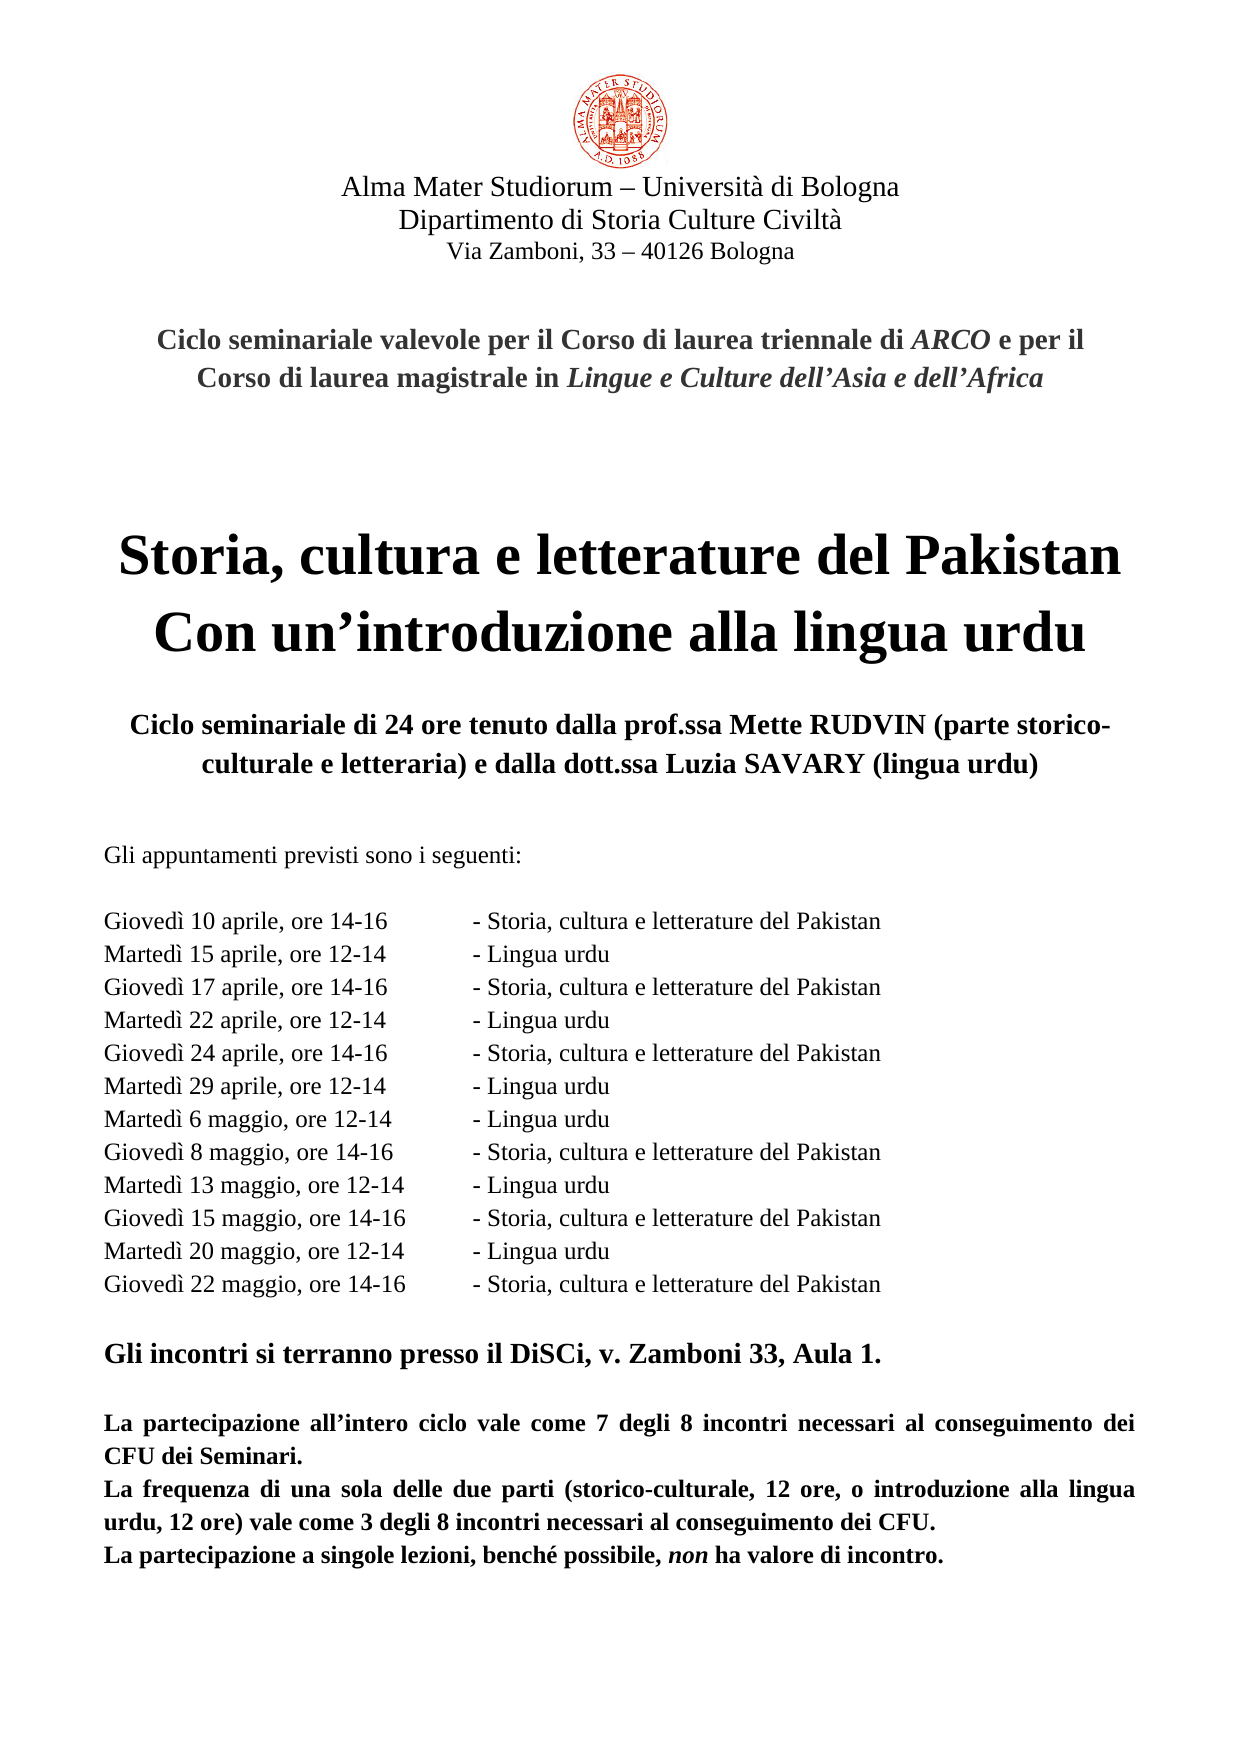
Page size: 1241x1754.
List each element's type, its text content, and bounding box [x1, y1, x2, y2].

text Giovedì 24 aprile, ore 14-16 - Storia, cultura e letterature del Pakistan [103, 1038, 1137, 1067]
text Con un’introduzione alla lingua urdu [103, 597, 1137, 664]
text La partecipazione all’intero ciclo vale come 7 degli 8 incontri necessari al conseguimento dei CFU dei Seminari. [103, 1408, 1137, 1470]
text Martedì 13 maggio, ore 12-14 - Lingua urdu [103, 1170, 1137, 1199]
text Storia, cultura e letterature del Pakistan [103, 520, 1137, 587]
text Gli appuntamenti previsti sono i seguenti: [103, 840, 1137, 868]
text Martedì 6 maggio, ore 12-14 - Lingua urdu [103, 1104, 1137, 1133]
text Giovedì 15 maggio, ore 14-16 - Storia, cultura e letterature del Pakistan [103, 1203, 1137, 1232]
text Ciclo seminariale valevole per il Corso di laurea triennale di ARCO e per il [103, 322, 1137, 356]
text Giovedì 10 aprile, ore 14-16 - Storia, cultura e letterature del Pakistan [103, 906, 1137, 934]
text Martedì 29 aprile, ore 12-14 - Lingua urdu [103, 1071, 1137, 1099]
picture [572, 73, 668, 169]
text La frequenza di una sola delle due parti (storico-culturale, 12 ore, o introduzione alla lingua urdu, 12 ore) vale come 3 degli 8 incontri necessari al conseguimento dei CFU. [103, 1474, 1137, 1536]
text Martedì 22 aprile, ore 12-14 - Lingua urdu [103, 1005, 1137, 1033]
text Martedì 15 aprile, ore 12-14 - Lingua urdu [103, 939, 1137, 967]
text La partecipazione a singole lezioni, benché possibile, non ha valore di incontro. [103, 1540, 1137, 1569]
text Ciclo seminariale di 24 ore tenuto dalla prof.ssa Mette RUDVIN (parte storico-culturale e letteraria) e dalla dott.ssa Luzia SAVARY (lingua urdu) [103, 707, 1137, 779]
text Martedì 20 maggio, ore 12-14 - Lingua urdu [103, 1236, 1137, 1265]
text Giovedì 22 maggio, ore 14-16 - Storia, cultura e letterature del Pakistan [103, 1269, 1137, 1298]
text Corso di laurea magistrale in Lingue e Culture dell’Asia e dell’Africa [103, 361, 1137, 394]
text Giovedì 17 aprile, ore 14-16 - Storia, cultura e letterature del Pakistan [103, 972, 1137, 1001]
text Giovedì 8 maggio, ore 14-16 - Storia, cultura e letterature del Pakistan [103, 1137, 1137, 1166]
text Gli incontri si terranno presso il DiSCi, v. Zamboni 33, Aula 1. [103, 1336, 1137, 1370]
